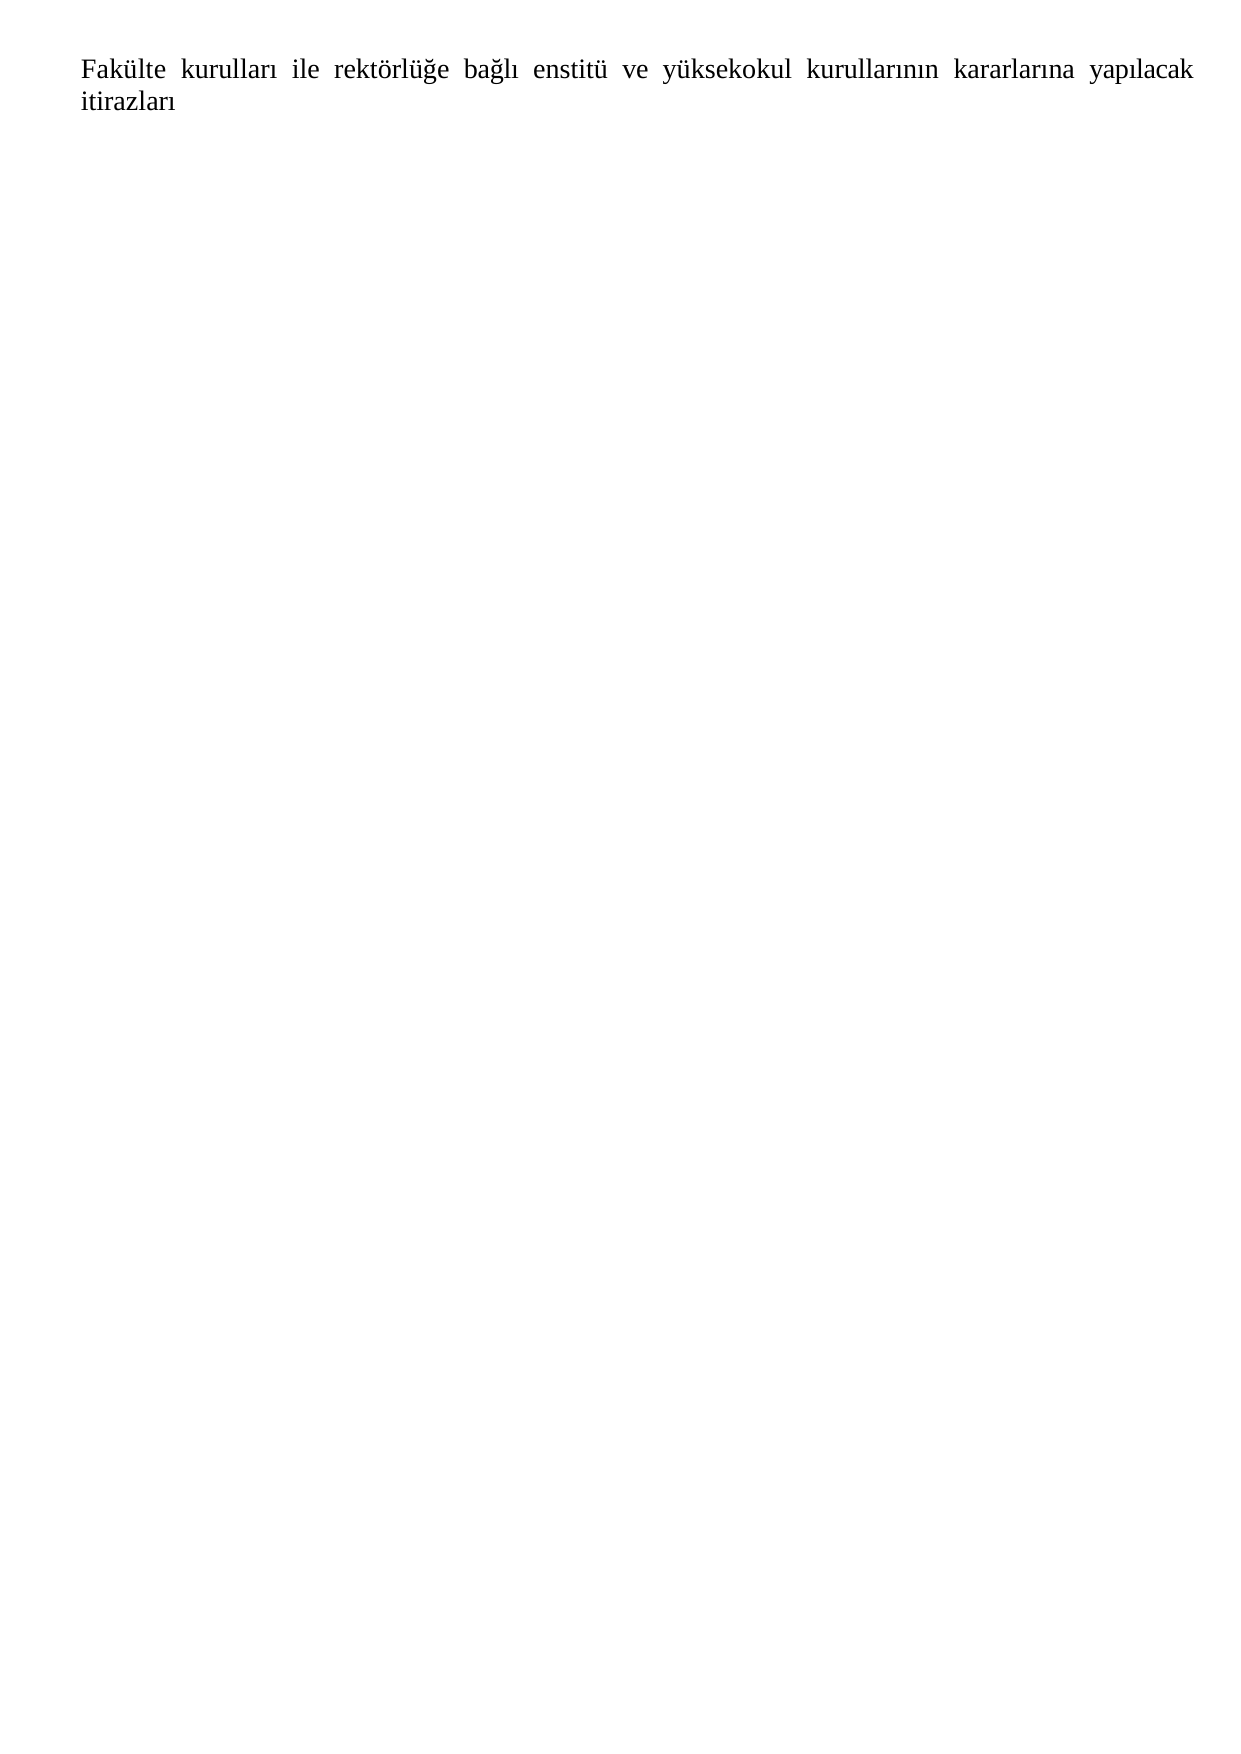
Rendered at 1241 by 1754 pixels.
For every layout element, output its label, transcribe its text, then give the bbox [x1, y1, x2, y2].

text Fakülte kurulları ile rektörlüğe bağlı enstitü ve yüksekokul kurullarının kararlarına yapılacak itirazları [81, 52, 1194, 117]
